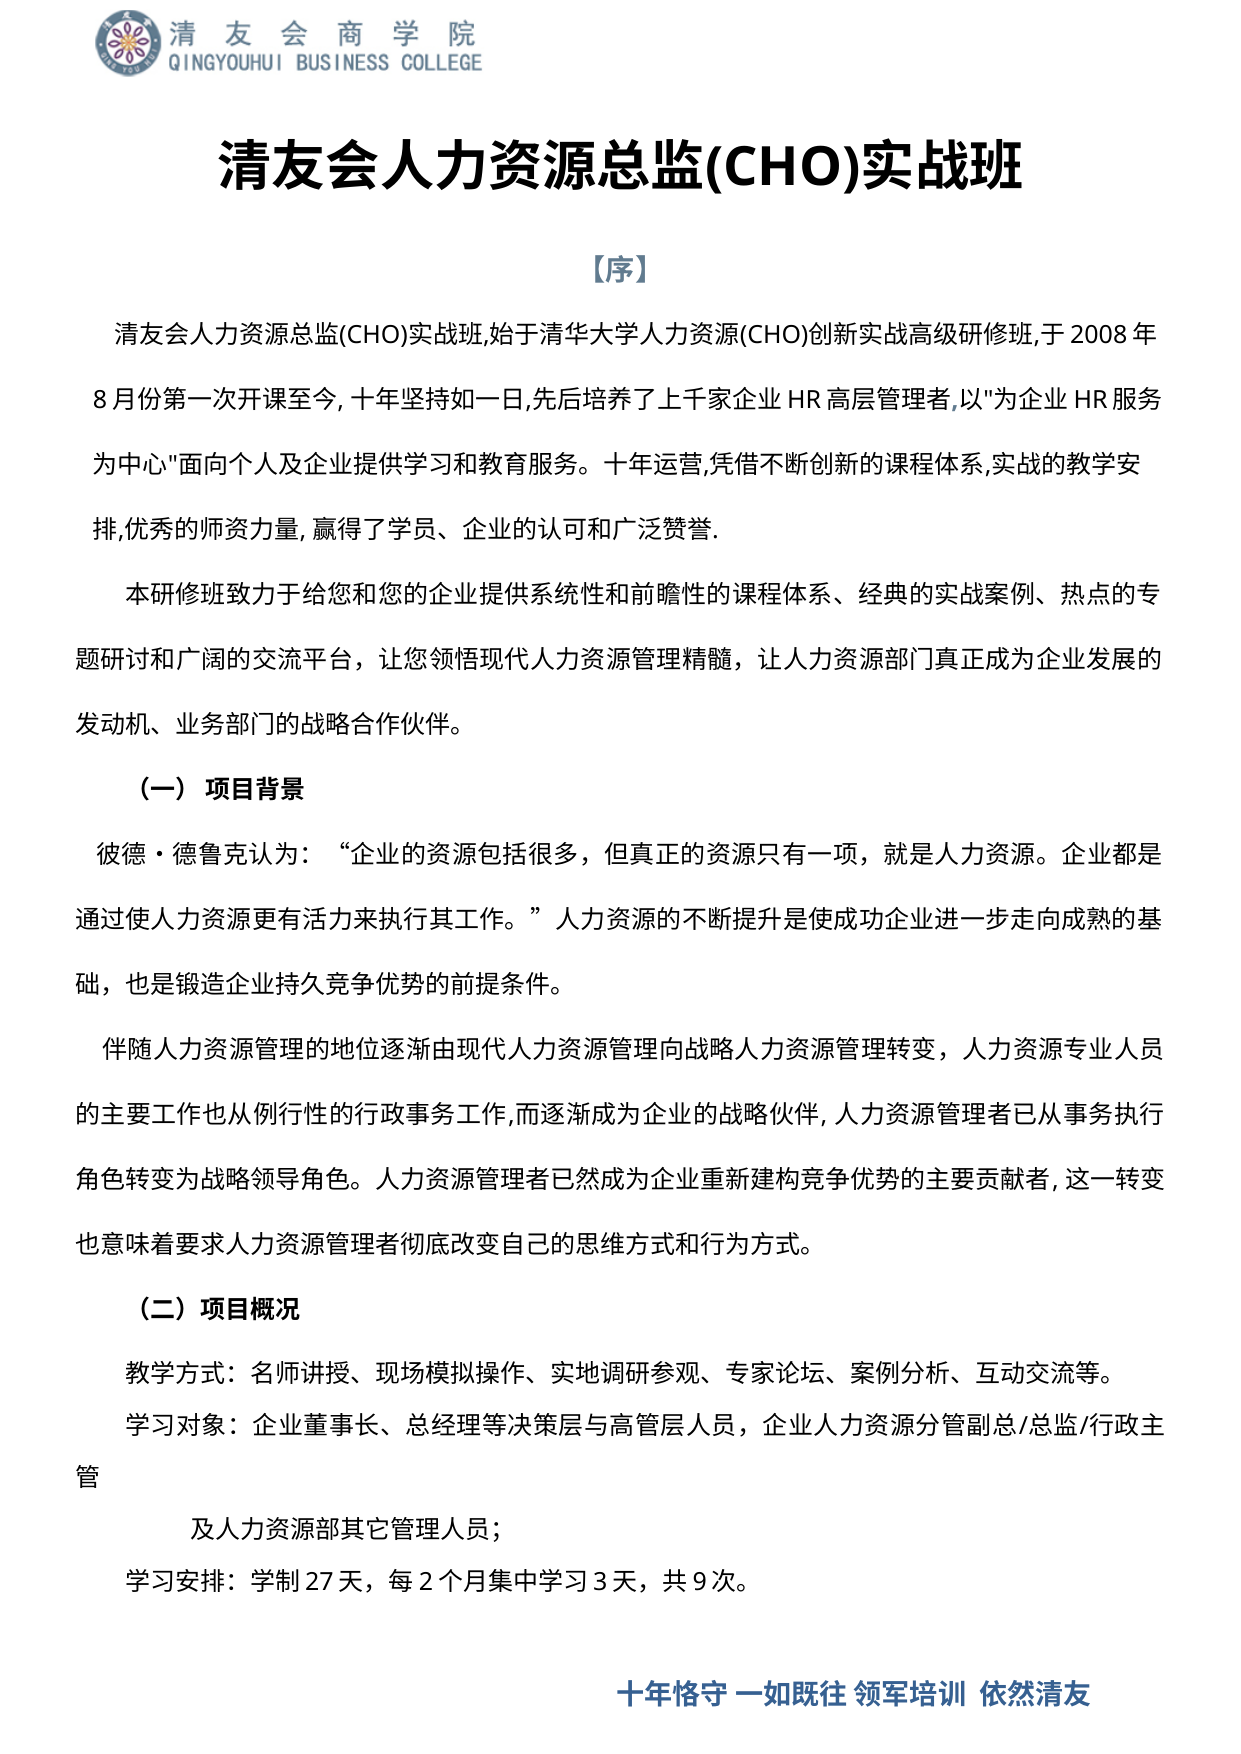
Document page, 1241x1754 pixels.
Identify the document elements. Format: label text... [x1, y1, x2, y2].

text 本研修班致力于给您和您的企业提供系统性和前瞻性的课程体系、经典的实战案例、热点的专题研讨和广阔的交流平台，让您领悟现代人力资源管理精髓，让人力资源部门真正成为企业发展的发动机、业务部门的战略合作伙伴。 [75, 561, 1165, 756]
picture [86, 9, 496, 78]
text 学习安排：学制27天，每2个月集中学习3天，共9次。 [75, 1549, 1165, 1601]
text 清友会人力资源总监(CHO)实战班,始于清华大学人力资源(CHO)创新实战高级研修班,于2008年8月份第一次开课至今, 十年坚持如一日,先后培养了上千家企业HR高层管理者,以"为企业HR服务为中心"面向个人及企业提供学习和教育服务。十年运营,凭借不断创新的课程体系,实战的教学安排,优秀的师资力量, 赢得了学员、企业的认可和广泛赞誉. [75, 301, 1165, 561]
text （二）项目概况 [75, 1276, 1165, 1341]
text 学习对象：企业董事长、总经理等决策层与高管层人员，企业人力资源分管副总/总监/行政主管 [75, 1393, 1165, 1497]
text 彼德•德鲁克认为：“企业的资源包括很多，但真正的资源只有一项，就是人力资源。企业都是通过使人力资源更有活力来执行其工作。”人力资源的不断提升是使成功企业进一步走向成熟的基础，也是锻造企业持久竞争优势的前提条件。 伴随人力资源管理的地位逐渐由现代人力资源管理向战略人力资源管理转变，人力资源专业人员的主要工作也从例行性的行政事务工作,而逐渐成为企业的战略伙伴, 人力资源管理者已从事务执行角色转变为战略领导角色。人力资源管理者已然成为企业重新建构竞争优势的主要贡献者, 这一转变也意味着要求人力资源管理者彻底改变自己的思维方式和行为方式。 [75, 821, 1165, 1276]
text 【序】 [75, 236, 1165, 301]
text 教学方式：名师讲授、现场模拟操作、实地调研参观、专家论坛、案例分析、互动交流等。 [75, 1341, 1165, 1393]
text 及人力资源部其它管理人员； [75, 1497, 1165, 1549]
list 项目背景 [125, 756, 1165, 821]
text 清友会人力资源总监(CHO)实战班 [75, 113, 1165, 211]
